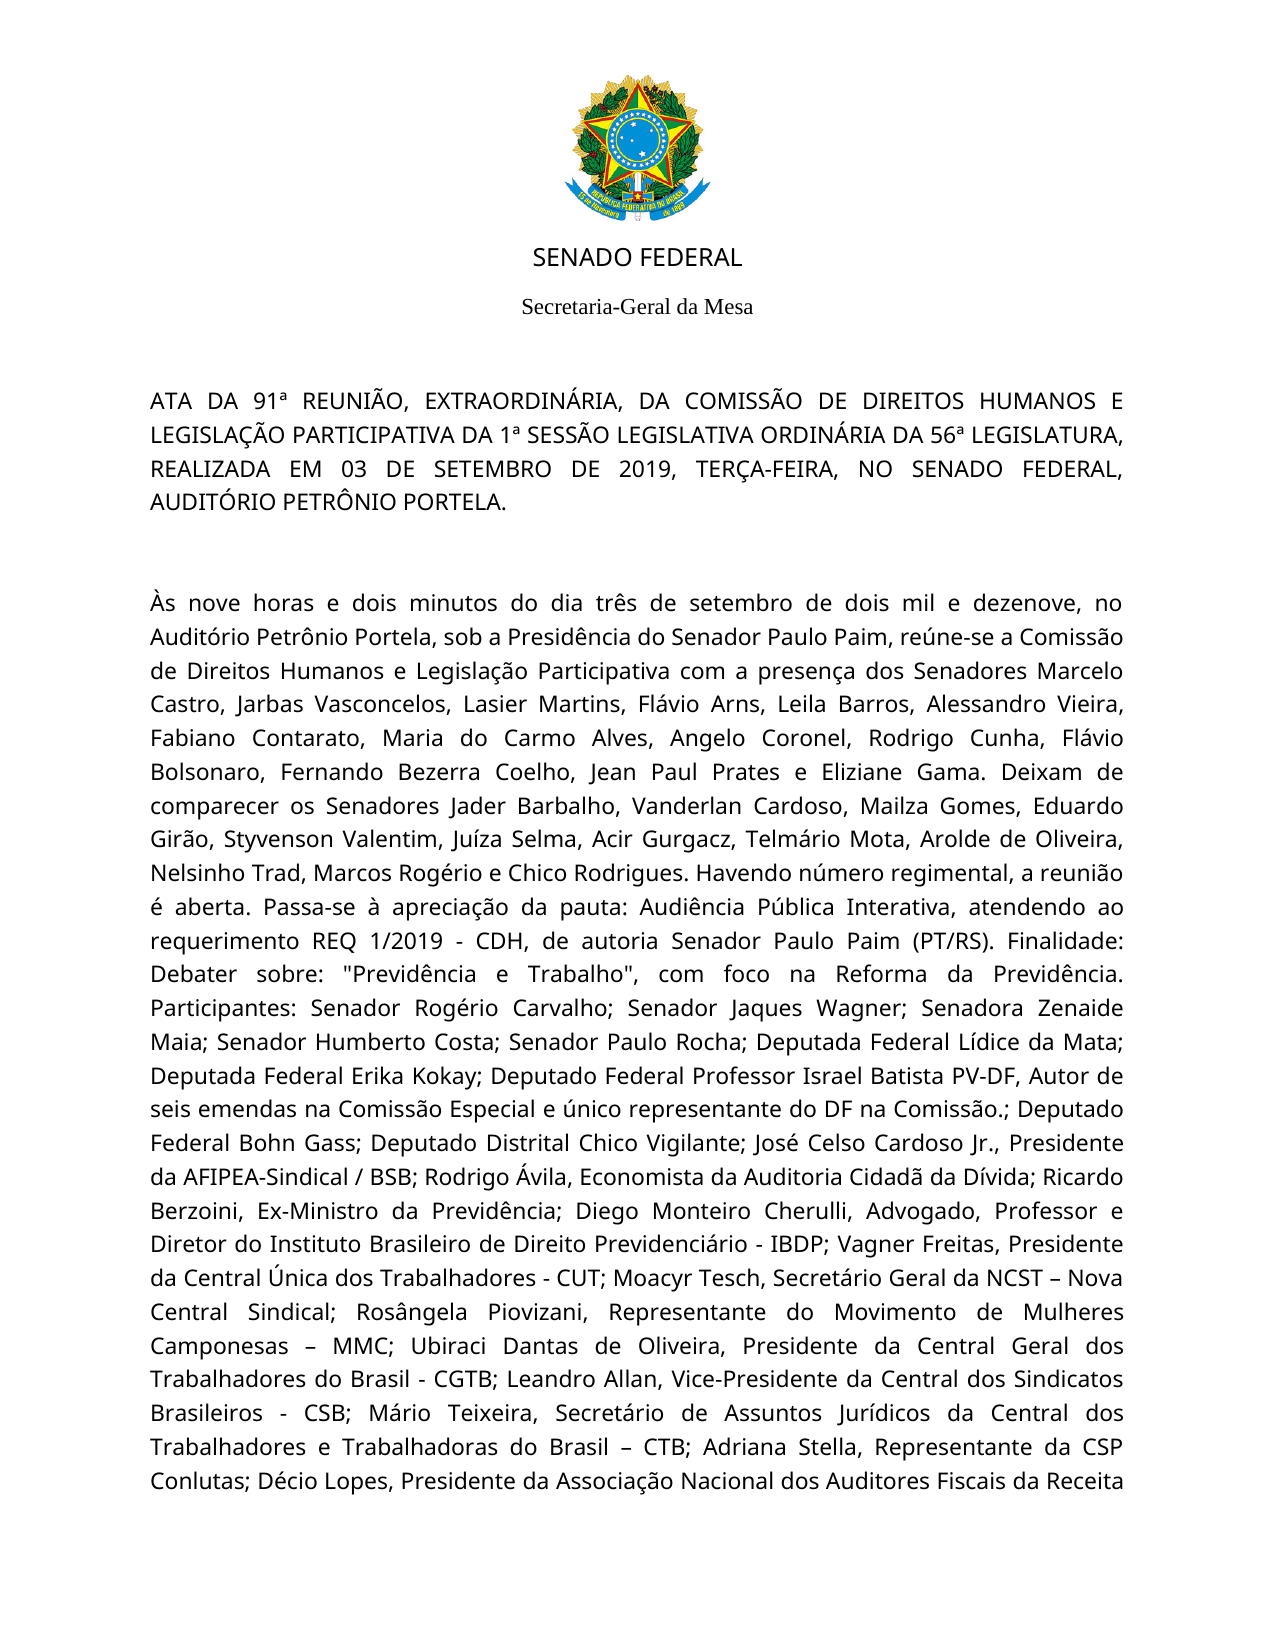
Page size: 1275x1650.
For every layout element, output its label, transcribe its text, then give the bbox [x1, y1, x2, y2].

picture [564, 75, 711, 221]
text ATA DA 91ª REUNIÃO, Extraordinária, DA Comissão de Direitos Humanos e Legislação Participativa DA 1ª SESSÃO LEGISLATIVA Ordinária DA 56ª LEGISLATURA, REALIZADA EM 03 de Setembro de 2019, Terça-feira, NO SENADO FEDERAL, Auditório Petrônio Portela. [150, 385, 1125, 517]
